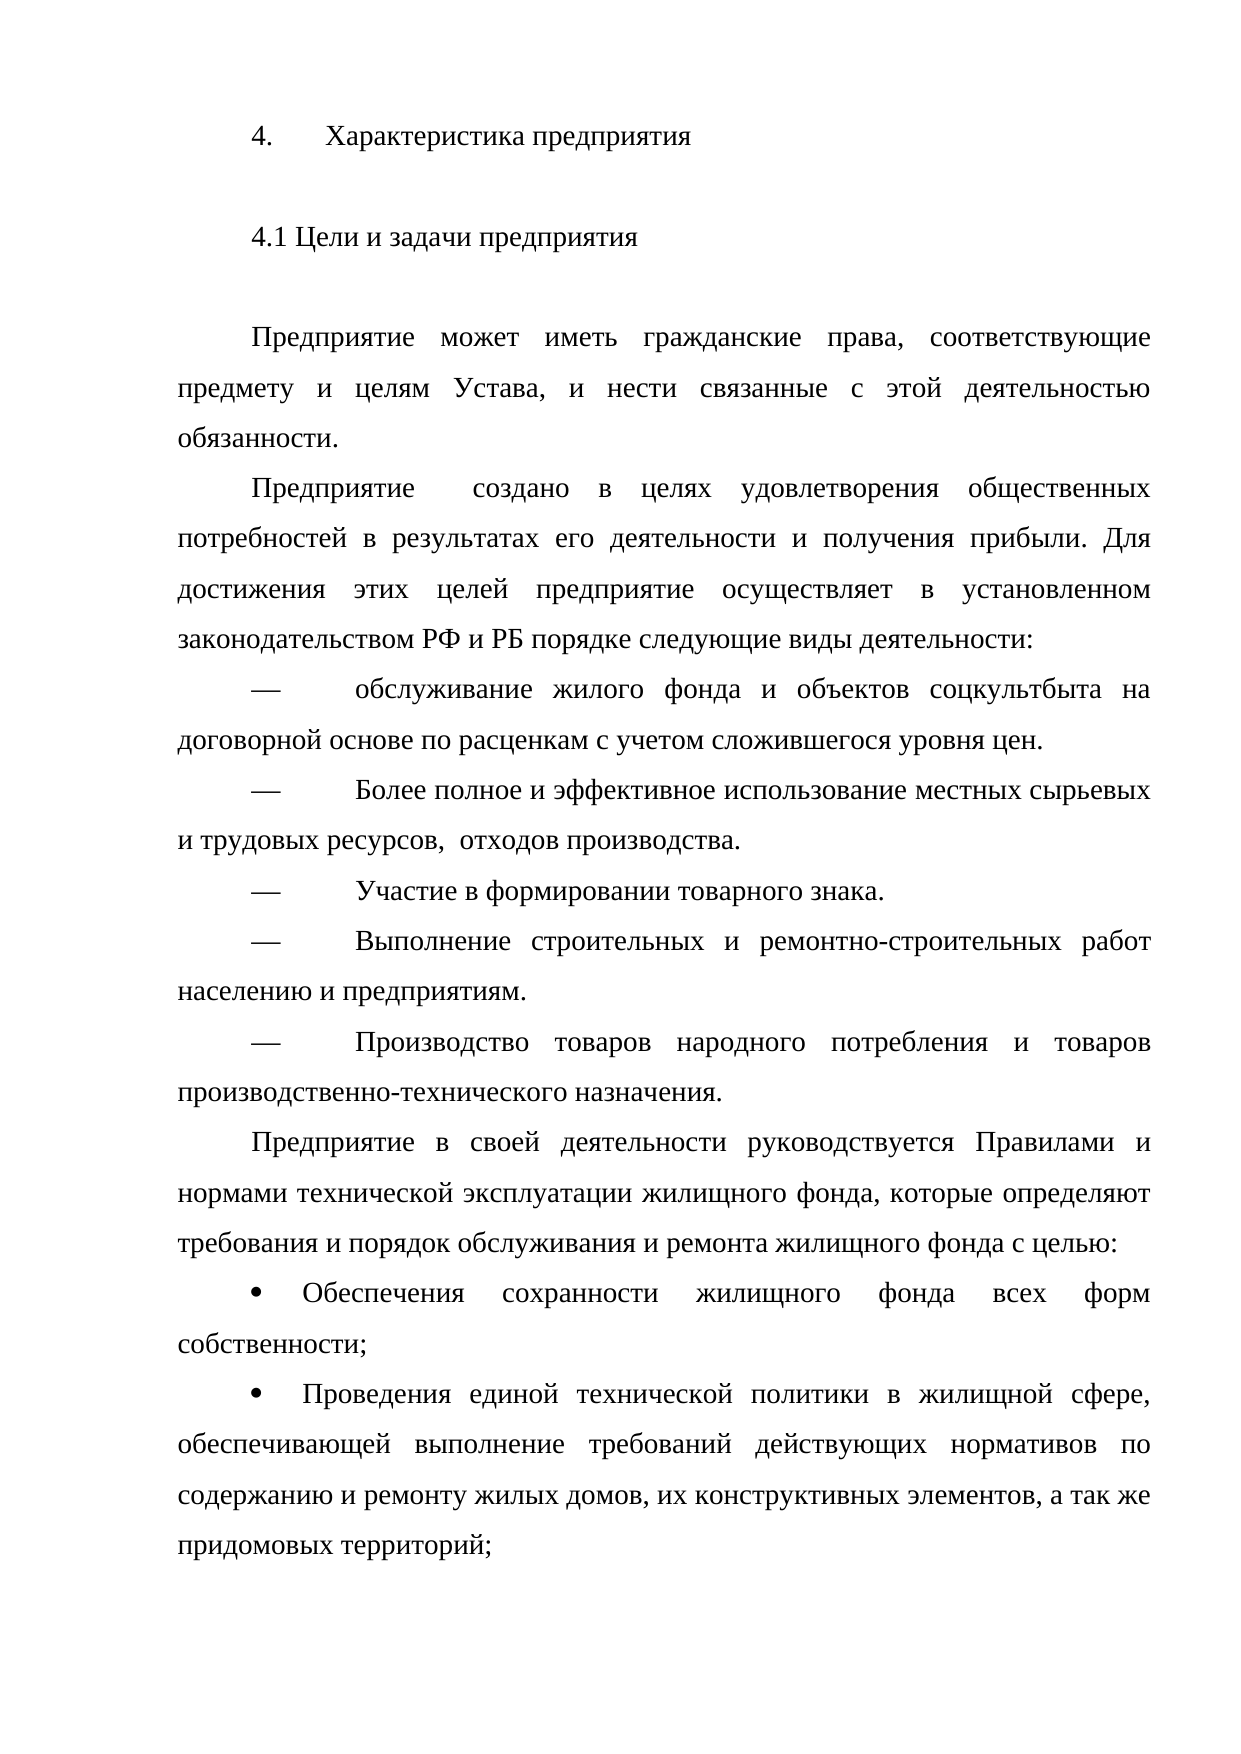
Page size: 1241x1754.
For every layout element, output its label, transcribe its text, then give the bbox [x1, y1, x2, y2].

list Характеристика предприятия [177, 118, 1152, 152]
list Обеспечения сохранности жилищного фонда всех форм собственности; [177, 1275, 1152, 1359]
list Проведения единой технической политики в жилищной сфере, обеспечивающей выполнение требований действующих нормативов по содержанию и ремонту жилых домов, их конструктивных элементов, а так же придомовых территорий; [177, 1376, 1152, 1561]
list Выполнение строительных и ремонтно-строительных работ населению и предприятиям. [177, 923, 1152, 1007]
list Производство товаров народного потребления и товаров производственно-технического назначения. [177, 1024, 1152, 1108]
list обслуживание жилого фонда и объектов соцкультбыта на договорной основе по расценкам с учетом сложившегося уровня цен. [177, 672, 1152, 755]
list Участие в формировании товарного знака. [177, 873, 1152, 906]
text Предприятие в своей деятельности руководствуется Правилами и нормами технической эксплуатации жилищного фонда, которые определяют требования и порядок обслуживания и ремонта жилищного фонда с целью: [177, 1124, 1152, 1258]
text Предприятие создано в целях удовлетворения общественных потребностей в результатах его деятельности и получения прибыли. Для достижения этих целей предприятие осуществляет в установленном законодательством РФ и РБ порядке следующие виды деятельности: [177, 470, 1152, 655]
text 4.1 Цели и задачи предприятия [177, 219, 1152, 252]
list Более полное и эффективное использование местных сырьевых и трудовых ресурсов, отходов производства. [177, 772, 1152, 856]
text Предприятие может иметь гражданские права, соответствующие предмету и целям Устава, и нести связанные с этой деятельностью обязанности. [177, 319, 1152, 453]
